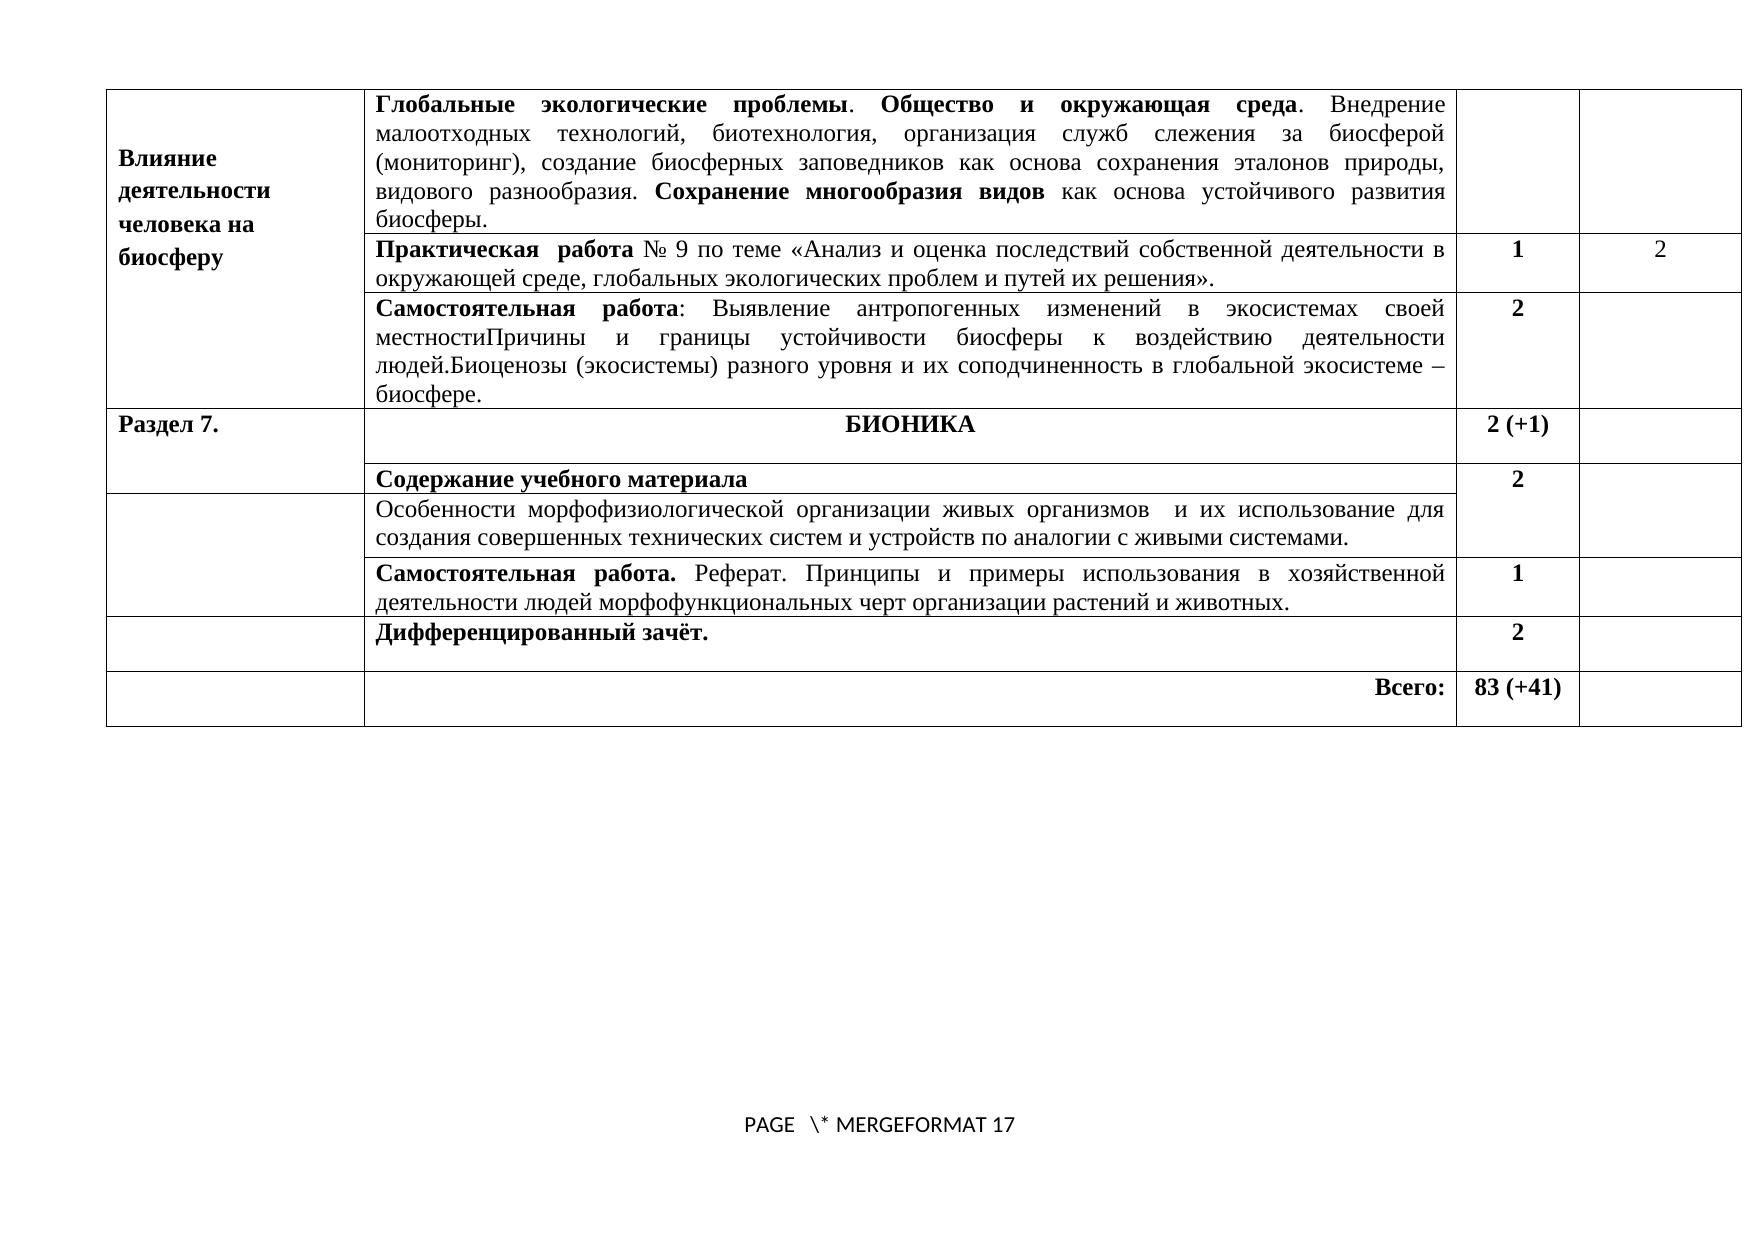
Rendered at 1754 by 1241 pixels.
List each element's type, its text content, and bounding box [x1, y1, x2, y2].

table_cell [1580, 672, 1741, 726]
table_cell [107, 617, 364, 671]
table_cell 83 (+41) [1457, 672, 1579, 726]
table_cell [1580, 293, 1741, 408]
table_cell 2 [1457, 464, 1579, 557]
table_cell Дифференцированный зачёт. [365, 617, 1456, 671]
table_cell БИОНИКА [365, 409, 1456, 463]
table_cell [1580, 464, 1741, 557]
table_cell Раздел 7. [107, 409, 364, 493]
table_cell Содержание учебного материала [365, 464, 1456, 493]
table_cell Особенности морфофизиологической организации живых организмов и их использование для создания совершенных технических систем и устройств по аналогии с живыми системами. [365, 494, 1456, 557]
table_cell Самостоятельная работа: Выявление антропогенных изменений в экосистемах своей местностиПричины и границы устойчивости биосферы к воздействию деятельности людей.Биоценозы (экосистемы) разного уровня и их соподчиненность в глобальной экосистеме – биосфере. [365, 293, 1456, 408]
table_cell [1580, 409, 1741, 463]
table_cell 4 [1457, 90, 1579, 233]
table_cell 2 [1457, 293, 1579, 408]
table_cell 2 [1457, 617, 1579, 671]
table_cell Практическая работа № 9 по теме «Анализ и оценка последствий собственной деятельности в окружающей среде, глобальных экологических проблем и путей их решения». [365, 234, 1456, 292]
table_cell 2 [1580, 234, 1741, 292]
table_cell Самостоятельная работа. Реферат. Принципы и примеры использования в хозяйственной деятельности людей морфофункциональных черт организации растений и животных. [365, 558, 1456, 616]
table_cell 2 (+1) [1457, 409, 1579, 463]
table_cell 1 [1457, 234, 1579, 292]
table_cell [107, 494, 364, 616]
table_cell 3 [1580, 90, 1741, 233]
table_cell Всего: [365, 672, 1456, 726]
table_cell Глобальные экологические проблемы. Общество и окружающая среда. Внедрение малоотходных технологий, биотехнология, организация служб слежения за биосферой (мониторинг), создание биосферных заповедников как основа сохранения эталонов природы, видового разнообразия. Сохранение многообразия видов как основа устойчивого развития биосферы. [365, 90, 1456, 233]
table_cell [1580, 558, 1741, 616]
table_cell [107, 90, 364, 408]
table_cell 1 [1457, 558, 1579, 616]
table_cell [1580, 617, 1741, 671]
table_cell [107, 672, 364, 726]
